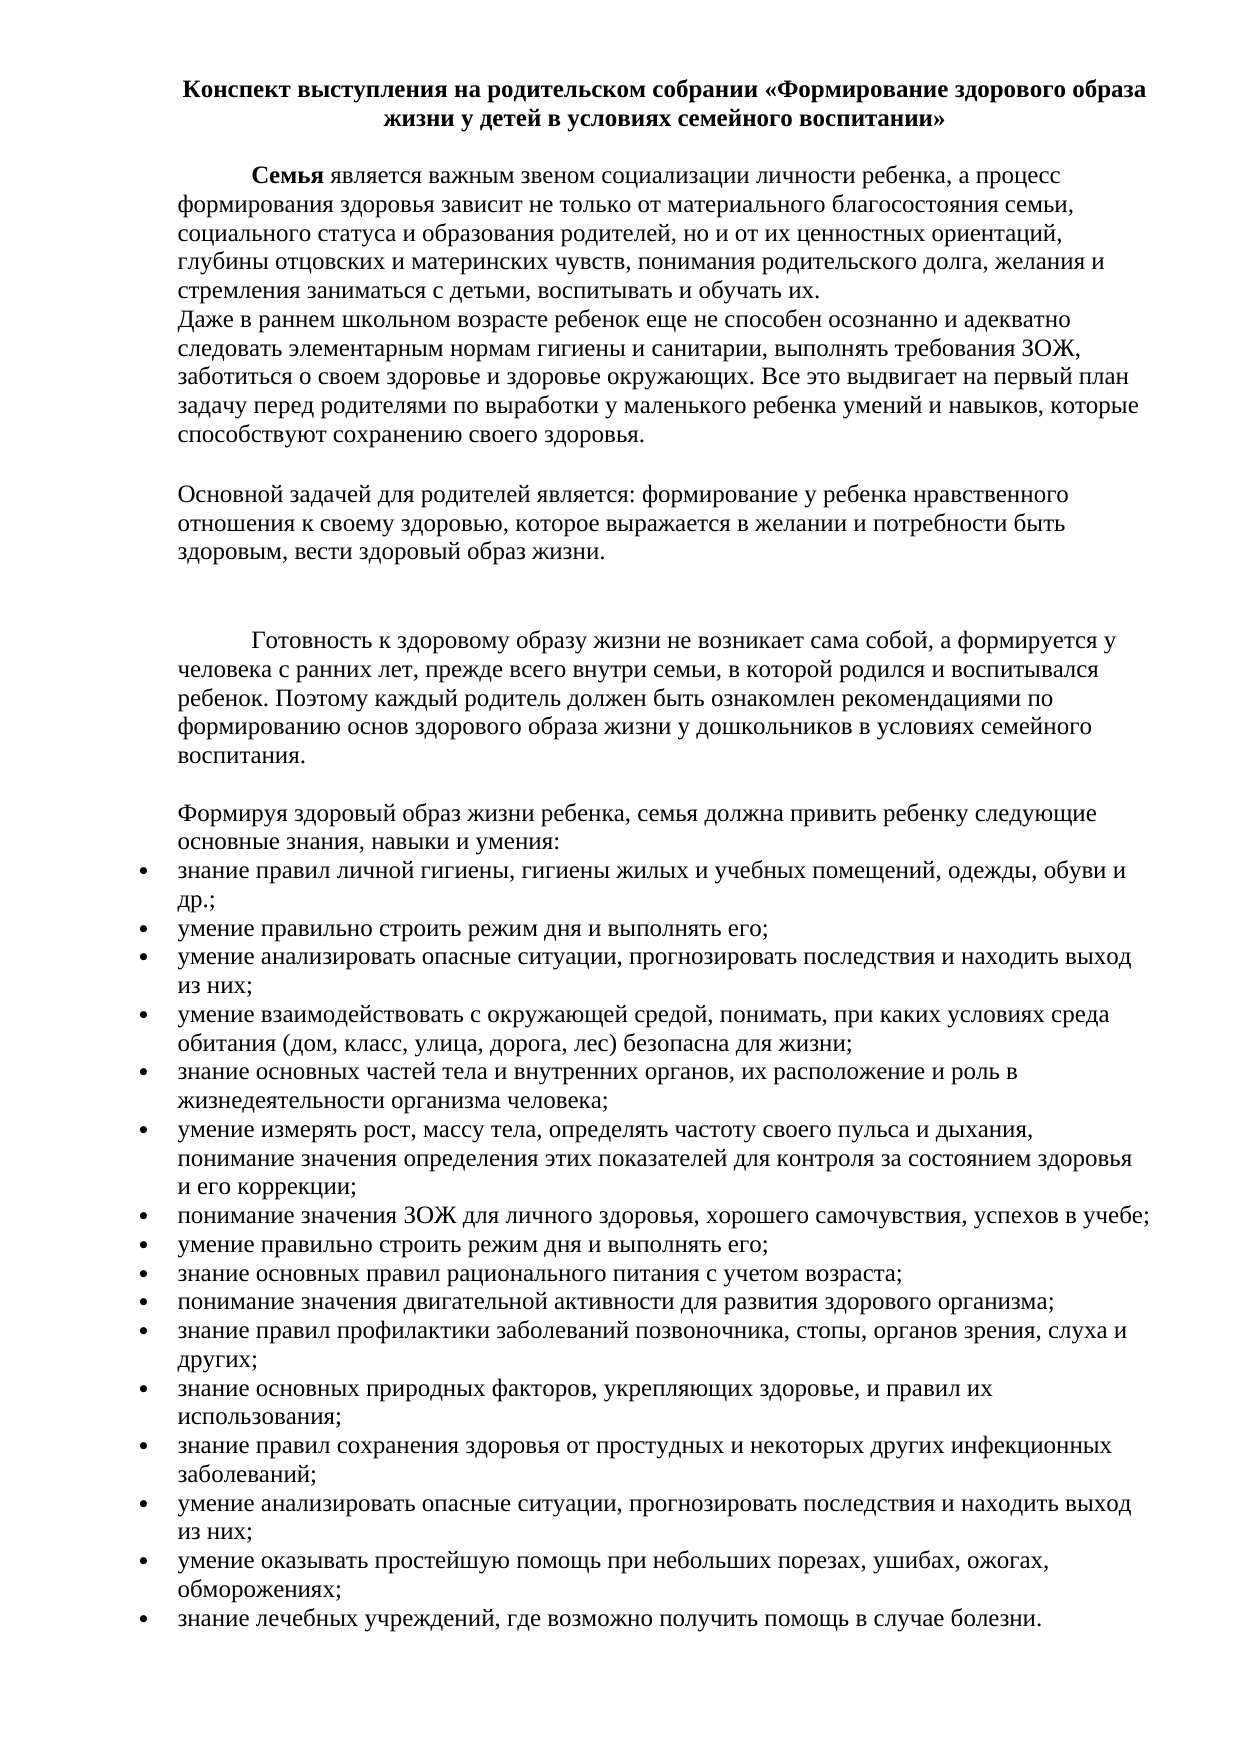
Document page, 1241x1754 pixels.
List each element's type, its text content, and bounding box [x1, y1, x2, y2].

text Готовность к здоровому образу жизни не возникает сама собой, а формируется у человека с ранних лет, прежде всего внутри семьи, в которой родился и воспитывался ребенок. Поэтому каждый родитель должен быть ознакомлен рекомендациями по формированию основ здорового образа жизни у дошкольников в условиях семейного воспитания. [177, 625, 1152, 769]
list знание правил сохранения здоровья от простудных и некоторых других инфекционных заболеваний; [140, 1430, 1152, 1488]
list знание основных природных факторов, укрепляющих здоровье, и правил их использования; [140, 1373, 1152, 1430]
list знание основных частей тела и внутренних органов, их расположение и роль в жизнедеятельности организма человека; [140, 1056, 1152, 1114]
list умение анализировать опасные ситуации, прогнозировать последствия и находить выход из них; [140, 1488, 1152, 1545]
list умение измерять рост, массу тела, определять частоту своего пульса и дыхания, понимание значения определения этих показателей для контроля за состоянием здоровья и его коррекции; [140, 1114, 1152, 1200]
text Формируя здоровый образ жизни ребенка, семья должна привить ребенку следующие основные знания, навыки и умения: [177, 798, 1152, 855]
text Семья является важным звеном социализации личности ребенка, а процесс формирования здоровья зависит не только от материального благосостояния семьи, социального статуса и образования родителей, но и от их ценностных ориентаций, глубины отцовских и материнских чувств, понимания родительского долга, желания и стремления заниматься с детьми, воспитывать и обучать их. [177, 160, 1152, 304]
list умение анализировать опасные ситуации, прогнозировать последствия и находить выход из них; [140, 941, 1152, 999]
list умение правильно строить режим дня и выполнять его; [140, 913, 1152, 941]
list знание лечебных учреждений, где возможно получить помощь в случае болезни. [140, 1603, 1152, 1631]
text Конспект выступления на родительском собрании «Формирование здорового образа жизни у детей в условиях семейного воспитании» [177, 74, 1152, 131]
list знание основных правил рационального питания с учетом возраста; [140, 1258, 1152, 1286]
list знание правил личной гигиены, гигиены жилых и учебных помещений, одежды, обуви и др.; [140, 855, 1152, 913]
list умение взаимодействовать с окружающей средой, понимать, при каких условиях среда обитания (дом, класс, улица, дорога, лес) безопасна для жизни; [140, 999, 1152, 1056]
list умение оказывать простейшую помощь при небольших порезах, ушибах, ожогах, обморожениях; [140, 1545, 1152, 1603]
list понимание значения двигательной активности для развития здорового организма; [140, 1286, 1152, 1315]
list понимание значения ЗОЖ для личного здоровья, хорошего самочувствия, успехов в учебе; [140, 1200, 1152, 1229]
list знание правил профилактики заболеваний позвоночника, стопы, органов зрения, слуха и других; [140, 1315, 1152, 1373]
text Даже в раннем школьном возрасте ребенок еще не способен осознанно и адекватно следовать элементарным нормам гигиены и санитарии, выполнять требования ЗОЖ, заботиться о своем здоровье и здоровье окружающих. Все это выдвигает на первый план задачу перед родителями по выработки у маленького ребенка умений и навыков, которые способствуют сохранению своего здоровья. [177, 304, 1152, 448]
text Основной задачей для родителей является: формирование у ребенка нравственного отношения к своему здоровью, которое выражается в желании и потребности быть здоровым, вести здоровый образ жизни. [177, 479, 1152, 565]
list умение правильно строить режим дня и выполнять его; [140, 1229, 1152, 1258]
